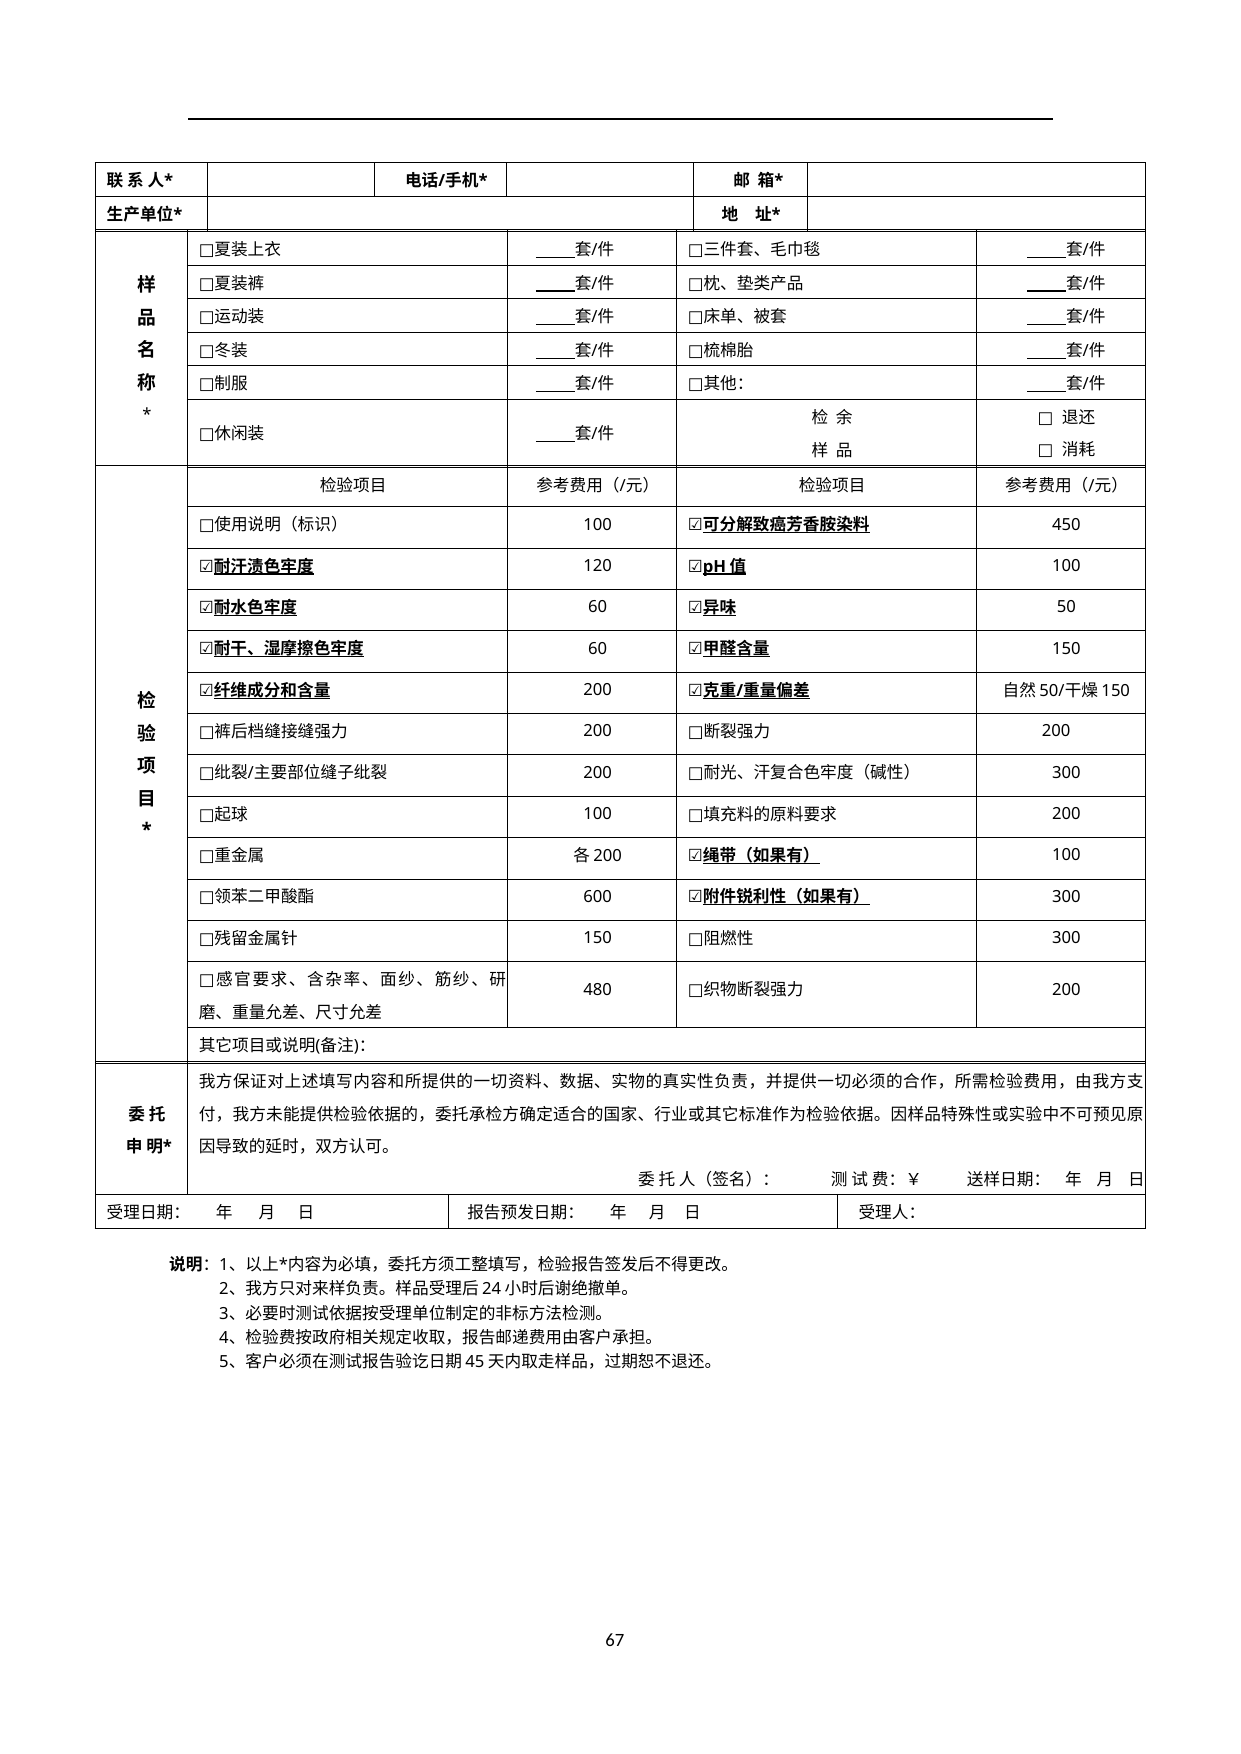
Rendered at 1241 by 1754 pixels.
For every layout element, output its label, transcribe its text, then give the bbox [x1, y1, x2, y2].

text 2、我方只对来样负责。样品受理后24小时后谢绝撤单。 [169, 1275, 1090, 1300]
table_cell □制服 [188, 366, 507, 399]
table_cell □三件套、毛巾毯 [677, 232, 976, 265]
table_cell 受理日期： 年 月 日 [96, 1195, 448, 1227]
table_cell ☑耐干、湿摩擦色牢度 [188, 631, 507, 672]
table_cell 480 [508, 962, 676, 1027]
table_cell □残留金属针 [188, 921, 507, 961]
table_cell 300 [977, 880, 1145, 920]
table_cell [808, 163, 1145, 196]
table_cell □运动装 [188, 299, 507, 332]
table_cell □感官要求、含杂率、面纱、筋纱、研磨、重量允差、尺寸允差 [188, 962, 507, 1027]
table_cell □织物断裂强力 [677, 962, 976, 1027]
table_cell 600 [508, 880, 676, 920]
table_cell 样 品 名 称 * [96, 232, 187, 465]
table_cell 其它项目或说明(备注)： [188, 1028, 1145, 1061]
table_cell ☑附件锐利性（如果有） [677, 880, 976, 920]
table_cell 我方保证对上述填写内容和所提供的一切资料、数据、实物的真实性负责，并提供一切必须的合作，所需检验费用，由我方支付，我方未能提供检验依据的，委托承检方确定适合的国家、行业或其它标准作为检验依据。因样品特殊性或实验中不可预见原因导致的延时，双方认可。 委 托 人（签名）： 测 试 费：￥ 送样日期： 年 月 日 [188, 1064, 1145, 1194]
text 5、客户必须在测试报告验讫日期45天内取走样品，过期恕不退还。 [169, 1348, 1090, 1372]
table_cell 套/件 [508, 400, 676, 465]
table_cell 200 [977, 962, 1145, 1027]
table_cell 检验项目 [677, 468, 976, 506]
table_cell ☑可分解致癌芳香胺染料 [677, 507, 976, 548]
table_cell 套/件 [977, 333, 1145, 365]
table_cell 参考费用（/元） [977, 468, 1145, 506]
table_cell 200 [508, 755, 676, 796]
table_cell □ 退还 □ 消耗 [977, 400, 1145, 465]
table_cell 地 址* [694, 197, 807, 229]
table_cell 60 [508, 590, 676, 630]
table_cell 100 [977, 838, 1145, 878]
table_cell ☑绳带（如果有） [677, 838, 976, 878]
table_cell □纰裂/主要部位缝子纰裂 [188, 755, 507, 796]
table_cell 套/件 [977, 366, 1145, 399]
table_cell 检 余 样 品 [677, 400, 976, 465]
table_cell □休闲装 [188, 400, 507, 465]
table_cell 50 [977, 590, 1145, 630]
table_cell [507, 163, 693, 196]
table_cell □冬装 [188, 333, 507, 365]
table_cell [208, 197, 693, 229]
table_cell ☑耐水色牢度 [188, 590, 507, 630]
table_cell ☑克重/重量偏差 [677, 673, 976, 713]
text 3、必要时测试依据按受理单位制定的非标方法检测。 [169, 1300, 1090, 1324]
table_cell ☑甲醛含量 [677, 631, 976, 672]
table_cell 检 验 项 目 * [96, 466, 187, 1061]
table_cell □填充料的原料要求 [677, 797, 976, 837]
table_cell □使用说明（标识） [188, 507, 507, 548]
table_cell ☑pH值 [677, 549, 976, 589]
table_cell □床单、被套 [677, 299, 976, 332]
table_cell 套/件 [508, 232, 676, 265]
table_cell □裤后档缝接缝强力 [188, 714, 507, 754]
table_cell □枕、垫类产品 [677, 266, 976, 298]
table_cell 450 [977, 507, 1145, 548]
table_cell ☑异味 [677, 590, 976, 630]
table_cell 200 [977, 714, 1145, 754]
table_cell 套/件 [977, 232, 1145, 265]
table_cell 100 [508, 507, 676, 548]
table_cell 电话/手机* [375, 163, 506, 196]
table_cell 套/件 [508, 266, 676, 298]
table_cell □领苯二甲酸酯 [188, 880, 507, 920]
table_cell 套/件 [508, 299, 676, 332]
table_cell 150 [508, 921, 676, 961]
table_cell □夏装裤 [188, 266, 507, 298]
table_cell 300 [977, 921, 1145, 961]
table_cell 生产单位* [96, 197, 207, 229]
table_cell 套/件 [977, 266, 1145, 298]
table_cell 套/件 [508, 366, 676, 399]
table_cell □耐光、汗复合色牢度（碱性） [677, 755, 976, 796]
table_cell 受理人： [838, 1195, 1145, 1227]
table_cell 套/件 [977, 299, 1145, 332]
table_cell 联 系 人* [96, 163, 207, 196]
table_cell [808, 197, 1145, 229]
table_cell 各200 [508, 838, 676, 878]
table_cell □夏装上衣 [188, 232, 507, 265]
table_cell 100 [977, 549, 1145, 589]
table_cell [208, 163, 374, 196]
table_cell 套/件 [508, 333, 676, 365]
table_cell □起球 [188, 797, 507, 837]
table_cell 委 托 申 明* [96, 1064, 187, 1194]
table_cell □断裂强力 [677, 714, 976, 754]
table_cell ☑耐汗渍色牢度 [188, 549, 507, 589]
table_cell □阻燃性 [677, 921, 976, 961]
table_cell 参考费用（/元） [508, 468, 676, 506]
table_cell □重金属 [188, 838, 507, 878]
text 4、检验费按政府相关规定收取，报告邮递费用由客户承担。 [169, 1324, 1090, 1348]
text 说明：1、以上*内容为必填，委托方须工整填写，检验报告签发后不得更改。 [169, 1251, 1090, 1275]
table_cell 报告预发日期： 年 月 日 [449, 1195, 837, 1227]
table_cell □梳棉胎 [677, 333, 976, 365]
table_cell 200 [977, 797, 1145, 837]
table_cell 自然50/干燥150 [977, 673, 1145, 713]
table_cell 检验项目 [188, 468, 507, 506]
table_cell 200 [508, 673, 676, 713]
table_cell □其他： [677, 366, 976, 399]
table_cell 300 [977, 755, 1145, 796]
table_cell 200 [508, 714, 676, 754]
table_cell 100 [508, 797, 676, 837]
table_cell 120 [508, 549, 676, 589]
table_cell 60 [508, 631, 676, 672]
table_cell 150 [977, 631, 1145, 672]
table_cell 邮 箱* [694, 163, 807, 196]
table_cell ☑纤维成分和含量 [188, 673, 507, 713]
